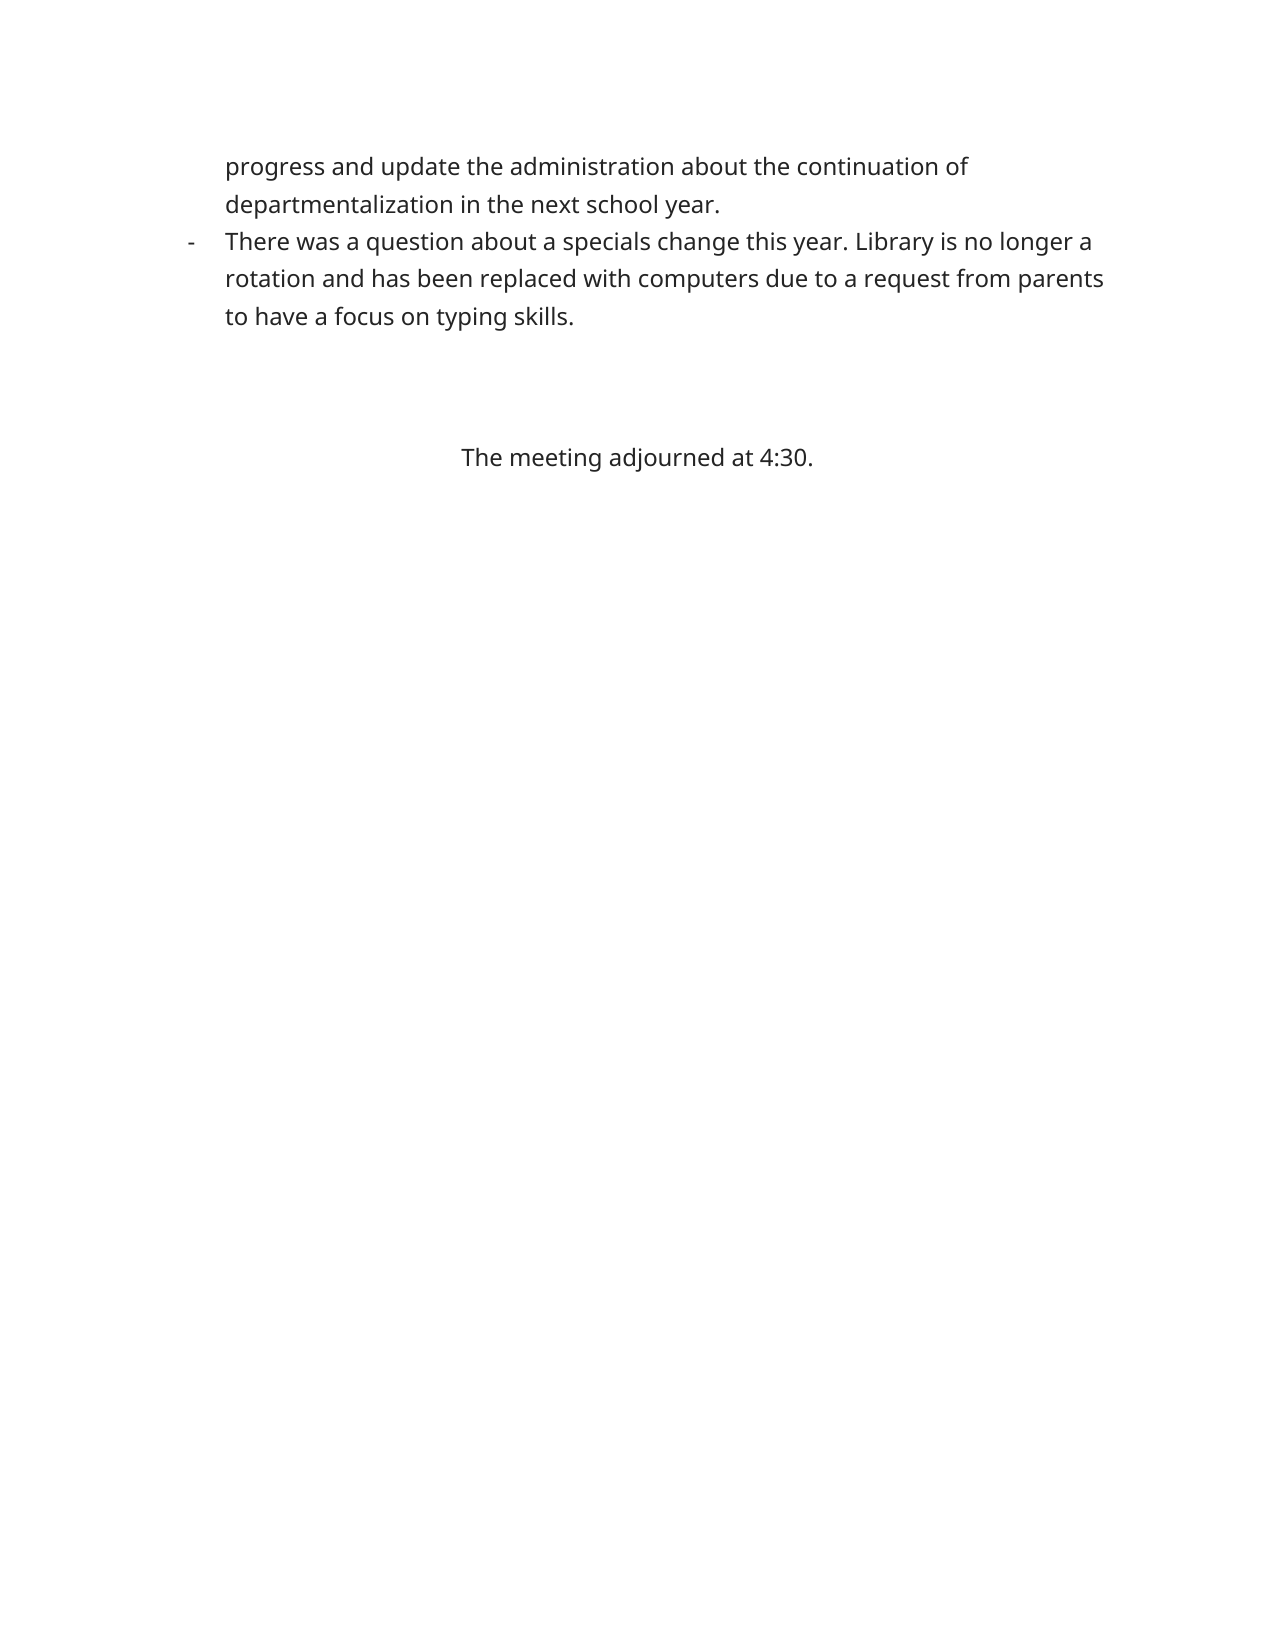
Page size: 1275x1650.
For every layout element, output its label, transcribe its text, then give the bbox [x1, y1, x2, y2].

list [187, 150, 1125, 220]
text The meeting adjourned at 4:30. [150, 441, 1125, 473]
list There was a question about a specials change this year. Library is no longer a rotation and has been replaced with computers due to a request from parents to have a focus on typing skills. [187, 225, 1125, 332]
